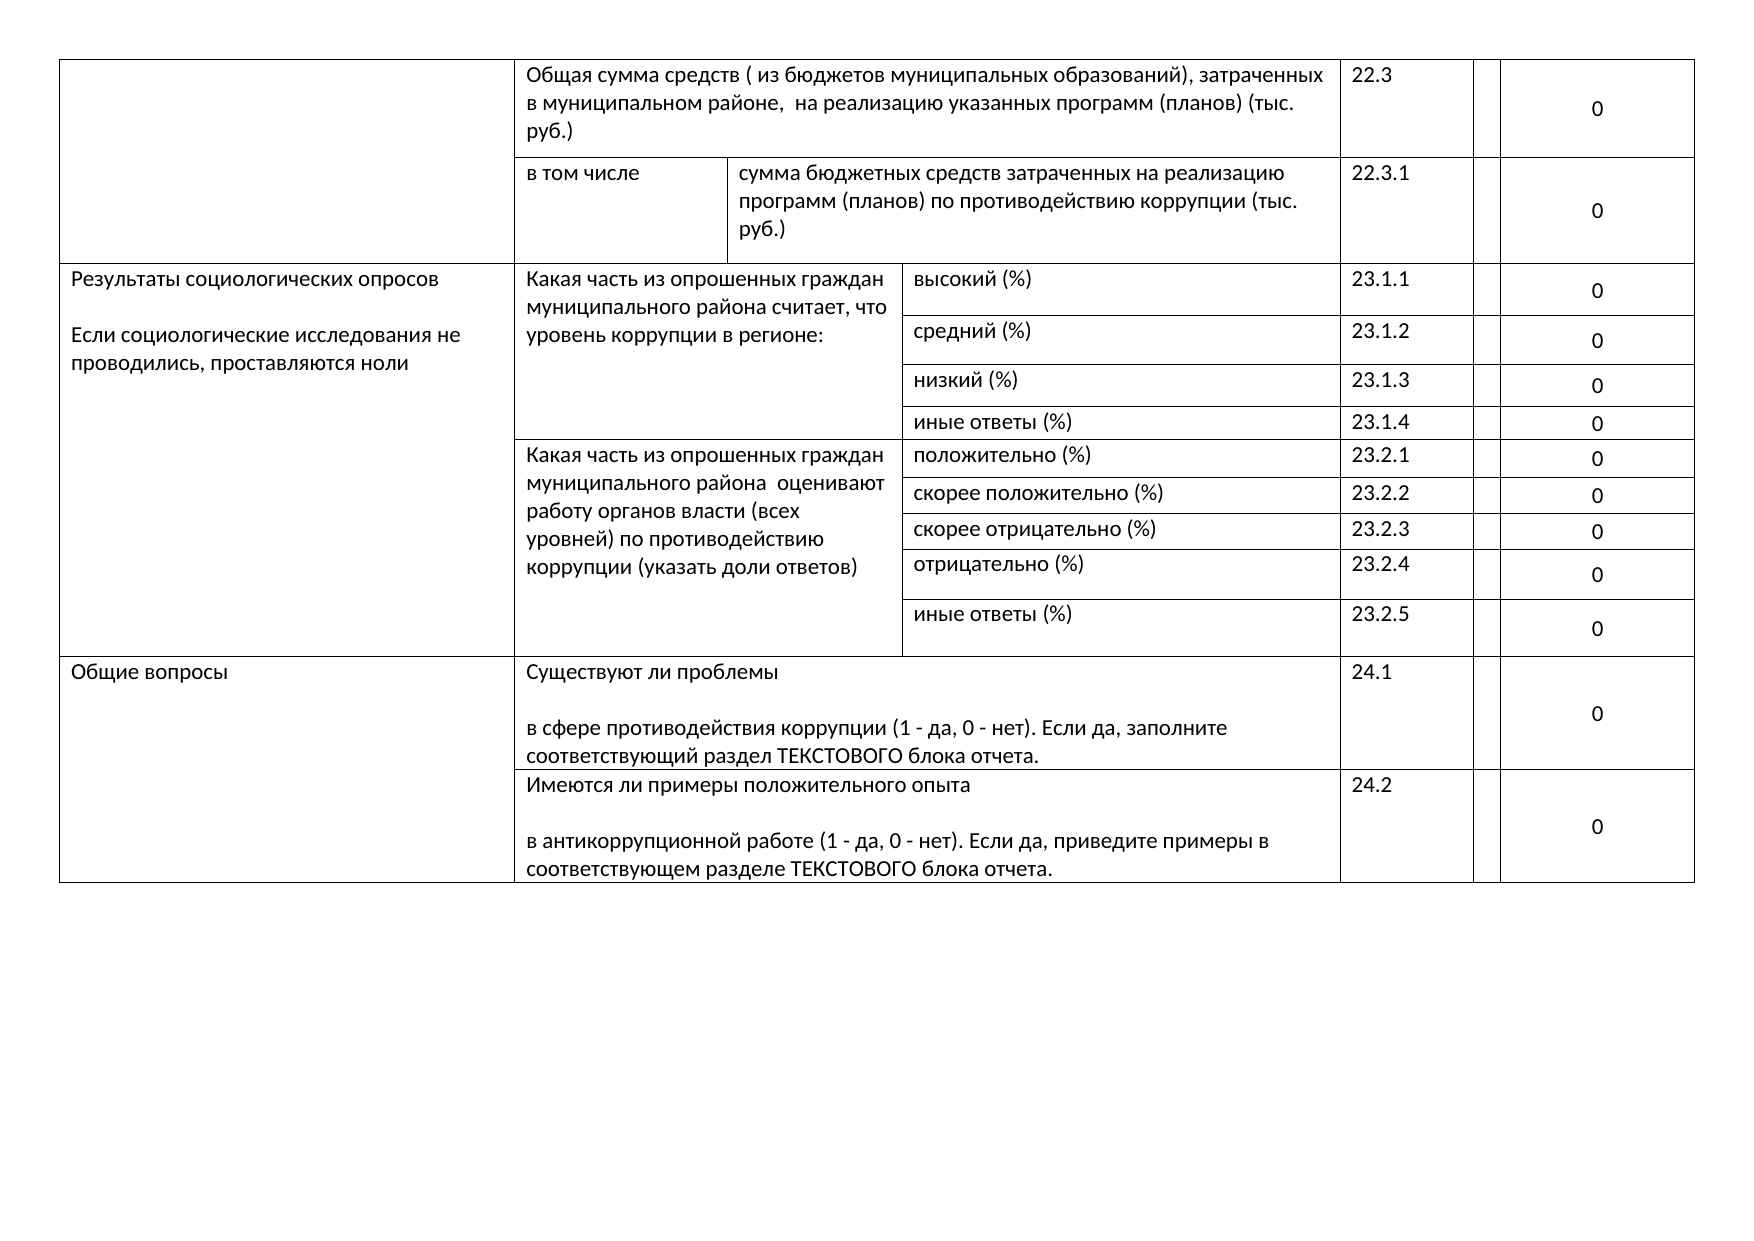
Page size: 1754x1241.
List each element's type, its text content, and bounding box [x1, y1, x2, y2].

table_cell 23.2.1 [1341, 440, 1473, 477]
table_cell 0 [1501, 657, 1694, 769]
table_cell Общие вопросы [60, 657, 514, 882]
table_cell Какая часть из опрошенных граждан муниципального района оценивают работу органов власти (всех уровней) по противодействию коррупции (указать доли ответов) [515, 440, 902, 656]
table_cell 0 [1501, 478, 1694, 513]
table_cell Имеются ли примеры положительного опыта в антикоррупционной работе (1 - да, 0 - нет). Если да, приведите примеры в соответствующем разделе ТЕКСТОВОГО блока отчета. [515, 770, 1340, 882]
table_cell 23.2.3 [1341, 514, 1473, 548]
table_cell отрицательно (%) [903, 550, 1340, 598]
table_cell [1474, 60, 1500, 157]
table_cell 22.3 [1341, 60, 1473, 157]
table_cell [1474, 316, 1500, 364]
table_cell 23.1.4 [1341, 407, 1473, 439]
table_cell [1474, 600, 1500, 656]
table_cell иные ответы (%) [903, 600, 1340, 656]
table_cell 23.2.5 [1341, 600, 1473, 656]
table_cell [1474, 478, 1500, 513]
table_cell 23.1.1 [1341, 264, 1473, 315]
table_cell [1474, 407, 1500, 439]
table_cell [1474, 657, 1500, 769]
table_cell 23.2.4 [1341, 550, 1473, 598]
table_cell 0 [1501, 550, 1694, 598]
table_cell 22.3.1 [1341, 158, 1473, 263]
table_cell 24.1 [1341, 657, 1473, 769]
table_cell 24.2 [1341, 770, 1473, 882]
table_cell [1474, 264, 1500, 315]
table_cell 0 [1501, 514, 1694, 548]
table_cell в том числе [515, 158, 727, 263]
table_cell 0 [1501, 264, 1694, 315]
table_cell [1474, 550, 1500, 598]
table_cell 0 [1501, 407, 1694, 439]
table_cell положительно (%) [903, 440, 1340, 477]
table_cell 0 [1501, 316, 1694, 364]
table_cell [1474, 514, 1500, 548]
table_cell низкий (%) [903, 365, 1340, 406]
table_cell [1474, 365, 1500, 406]
table_cell скорее отрицательно (%) [903, 514, 1340, 548]
table_cell 0 [1501, 440, 1694, 477]
table_cell [1474, 158, 1500, 263]
table_cell скорее положительно (%) [903, 478, 1340, 513]
table_cell [1474, 440, 1500, 477]
table_cell 0 [1501, 60, 1694, 157]
table_cell 0 [1501, 770, 1694, 882]
table_cell средний (%) [903, 316, 1340, 364]
table_cell Результаты социологических опросов Если социологические исследования не проводились, проставляются ноли [60, 264, 514, 656]
table_cell сумма бюджетных средств затраченных на реализацию программ (планов) по противодействию коррупции (тыс. руб.) [728, 158, 1340, 263]
table_cell Существуют ли проблемы в сфере противодействия коррупции (1 - да, 0 - нет). Если да, заполните соответствующий раздел ТЕКСТОВОГО блока отчета. [515, 657, 1340, 769]
table_cell Общая сумма средств ( из бюджетов муниципальных образований), затраченных в муниципальном районе, на реализацию указанных программ (планов) (тыс. руб.) [515, 60, 1340, 157]
table_cell 23.1.3 [1341, 365, 1473, 406]
table_cell 0 [1501, 158, 1694, 263]
table_cell высокий (%) [903, 264, 1340, 315]
table_cell 0 [1501, 365, 1694, 406]
table_cell 23.1.2 [1341, 316, 1473, 364]
table_cell 0 [1501, 600, 1694, 656]
table_cell 23.2.2 [1341, 478, 1473, 513]
table_cell [1474, 770, 1500, 882]
table_cell Какая часть из опрошенных граждан муниципального района считает, что уровень коррупции в регионе: [515, 264, 902, 439]
table_cell иные ответы (%) [903, 407, 1340, 439]
